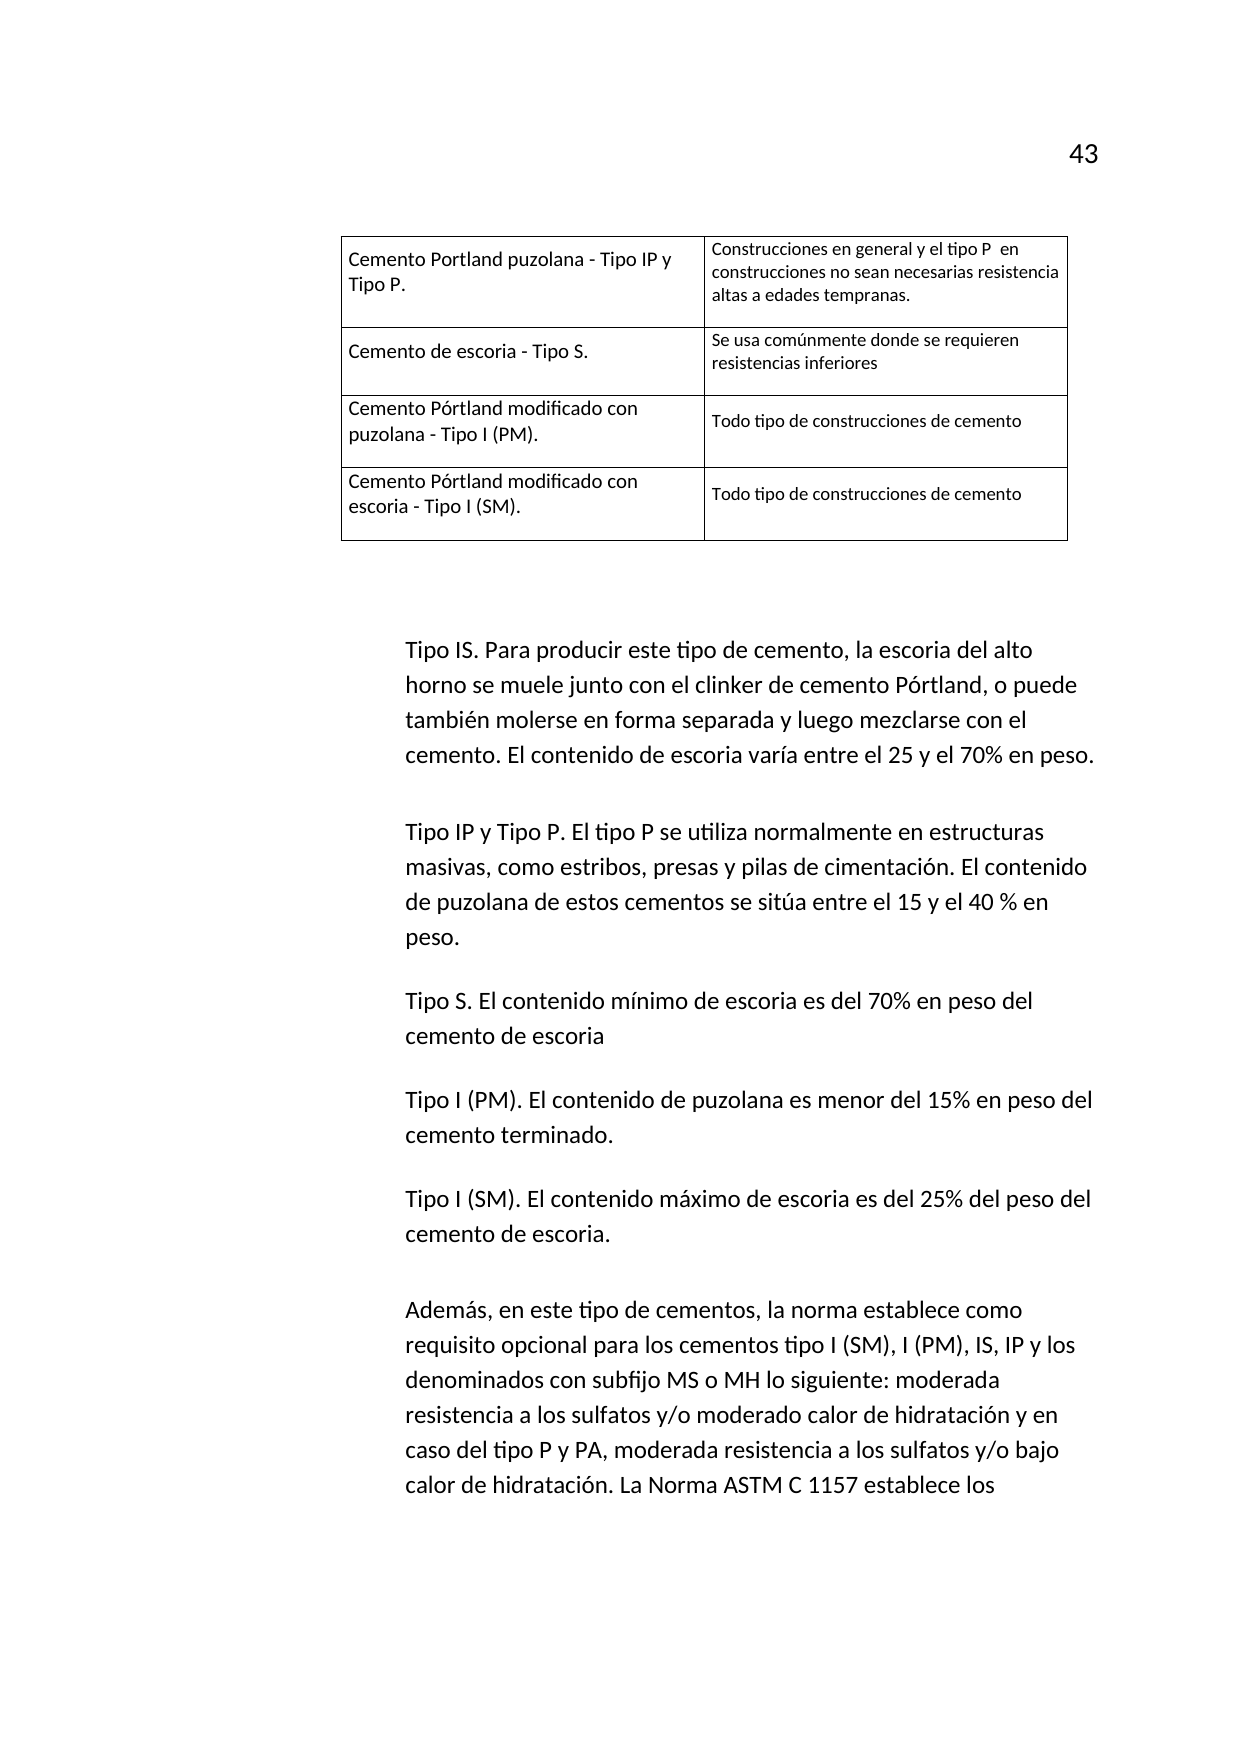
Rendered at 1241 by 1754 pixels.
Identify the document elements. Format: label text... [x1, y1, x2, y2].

text Tipo IP y Tipo P. El tipo P se utiliza normalmente en estructuras masivas, como estribos, presas y pilas de cimentación. El contenido de puzolana de estos cementos se sitúa entre el 15 y el 40 % en peso. [405, 816, 1098, 951]
table_cell Se usa comúnmente donde se requieren resistencias inferiores [705, 328, 1067, 394]
text Tipo S. El contenido mínimo de escoria es del 70% en peso del cemento de escoria [405, 985, 1098, 1050]
text Tipo I (PM). El contenido de puzolana es menor del 15% en peso del cemento terminado. [405, 1084, 1098, 1149]
table_cell Cemento Portland puzolana - Tipo IP y Tipo P. [342, 237, 704, 327]
table_cell Cemento Pórtland modificado con escoria - Tipo I (SM). [342, 468, 704, 540]
text Tipo I (SM). El contenido máximo de escoria es del 25% del peso del cemento de escoria. [405, 1183, 1098, 1249]
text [405, 1294, 1098, 1500]
table_cell Construcciones en general y el tipo P en construcciones no sean necesarias resistencia altas a edades tempranas. [705, 237, 1067, 327]
table_cell Todo tipo de construcciones de cemento [705, 396, 1067, 467]
table_cell Todo tipo de construcciones de cemento [705, 468, 1067, 540]
text Tipo IS. Para producir este tipo de cemento, la escoria del alto horno se muele junto con el clinker de cemento Pórtland, o puede también molerse en forma separada y luego mezclarse con el cemento. El contenido de escoria varía entre el 25 y el 70% en peso. [405, 634, 1098, 770]
table_cell Cemento de escoria - Tipo S. [342, 328, 704, 394]
table_cell Cemento Pórtland modificado con puzolana - Tipo I (PM). [342, 396, 704, 467]
